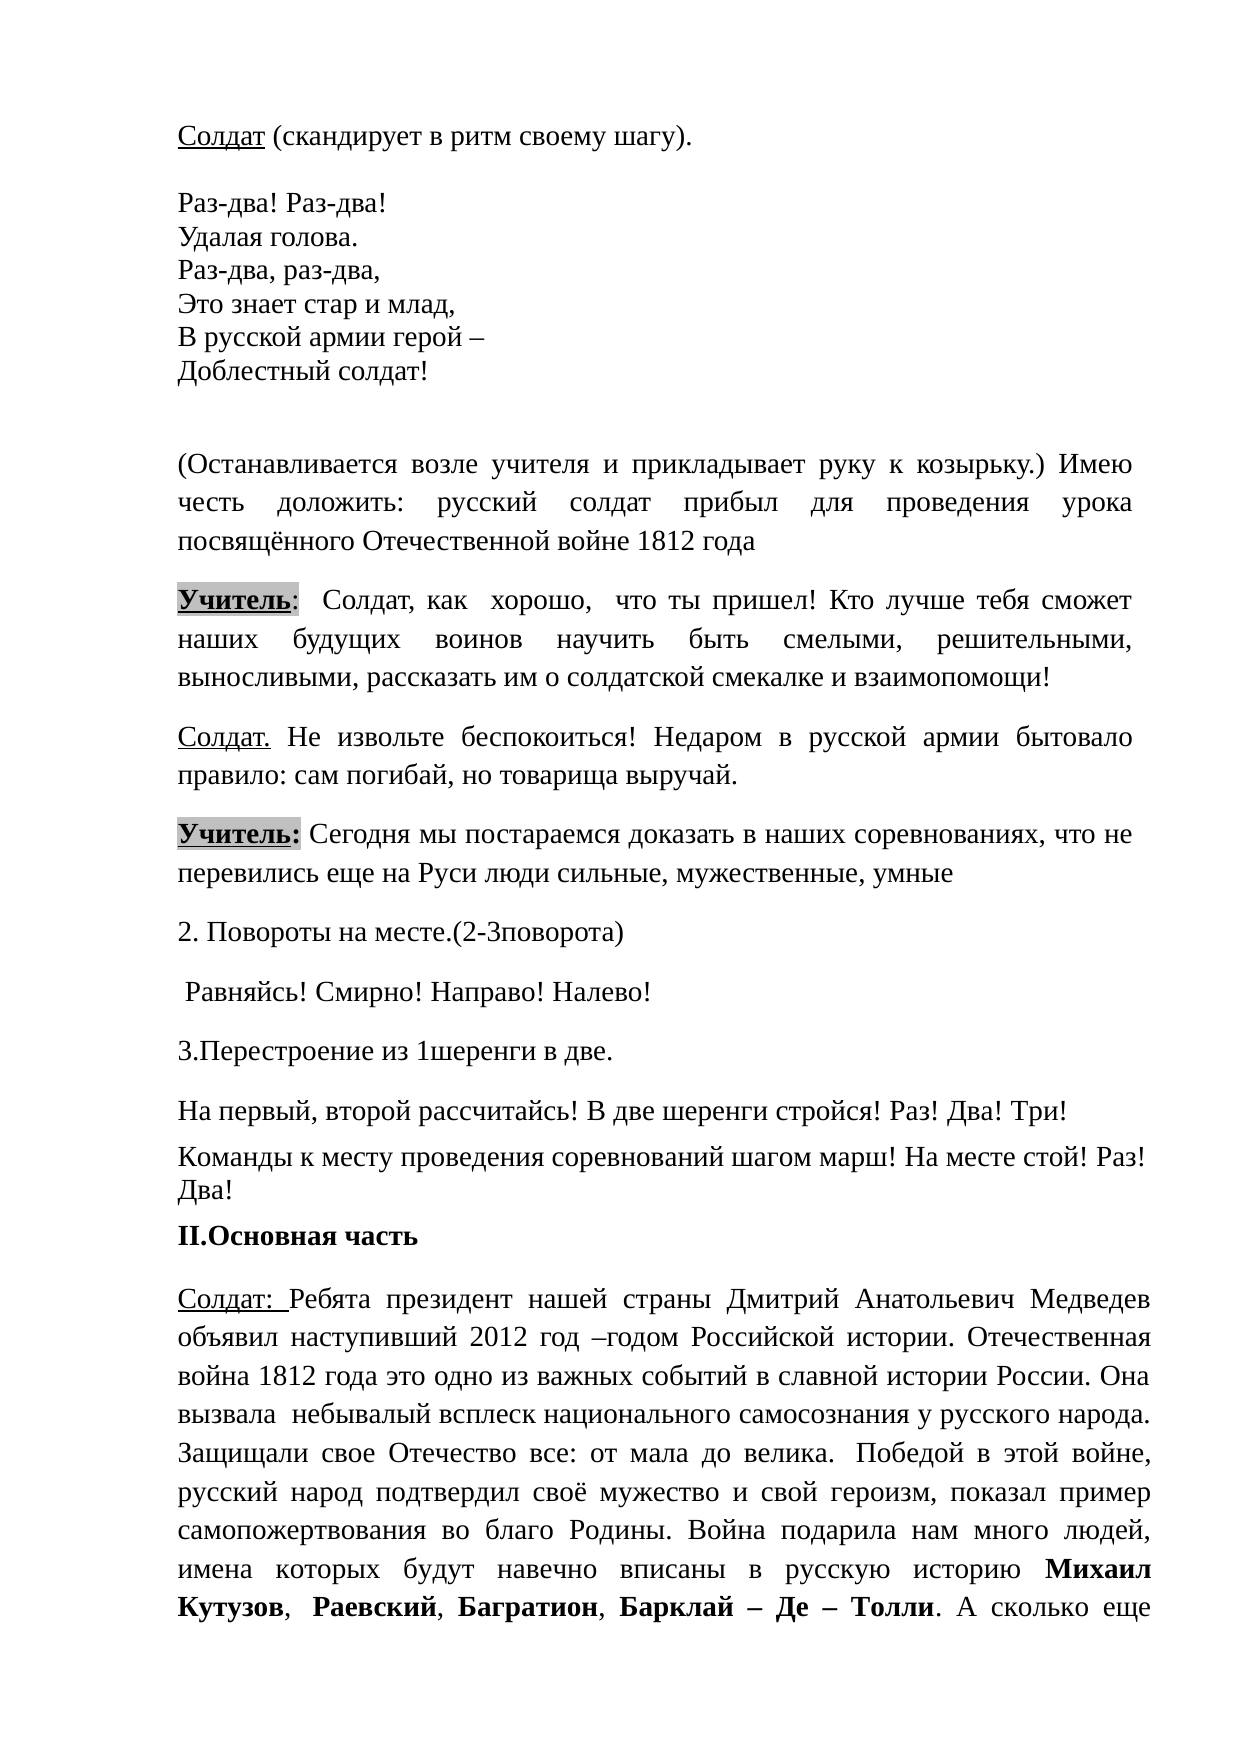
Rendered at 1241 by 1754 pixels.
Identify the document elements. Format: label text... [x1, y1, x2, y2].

text II.Основная часть [177, 1218, 1152, 1252]
text Раз-два, раз-два, [177, 252, 1133, 286]
text Это знает стар и млад, [177, 286, 1133, 319]
text Солдат. Не извольте беспокоиться! Недаром в русской армии бытовало правило: сам погибай, но товарища выручай. [177, 719, 1133, 791]
text 2. Повороты на месте.(2-3поворота) [177, 914, 1133, 948]
text Раз-два! Раз-два! [177, 185, 1133, 219]
text Учитель: Солдат, как хорошо, что ты пришел! Кто лучше тебя сможет наших будущих воинов научить быть смелыми, решительными, выносливыми, рассказать им о солдатской смекалке и взаимопомощи! [177, 582, 1133, 693]
text (Останавливается возле учителя и прикладывает руку к козырьку.) Имею честь доложить: русский солдат прибыл для проведения урока посвящённого Отечественной войне 1812 года [177, 446, 1133, 556]
text Команды к месту проведения соревнований шагом марш! На месте стой! Раз! Два! [177, 1139, 1152, 1206]
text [177, 1281, 1152, 1623]
text Равняйсь! Смирно! Направо! Налево! [177, 974, 1133, 1007]
text Солдат (скандирует в ритм своему шагу). [177, 118, 1133, 152]
text Удалая голова. [177, 219, 1133, 252]
text На первый, второй рассчитайсь! В две шеренги стройся! Раз! Два! Три! [177, 1093, 1152, 1126]
text Учитель: Сегодня мы постараемся доказать в наших соревнованиях, что не перевились еще на Руси люди сильные, мужественные, умные [177, 817, 1133, 889]
text В русской армии герой – [177, 319, 1133, 353]
text 3.Перестроение из 1шеренги в две. [177, 1033, 1133, 1067]
text Доблестный солдат! [177, 353, 1133, 386]
